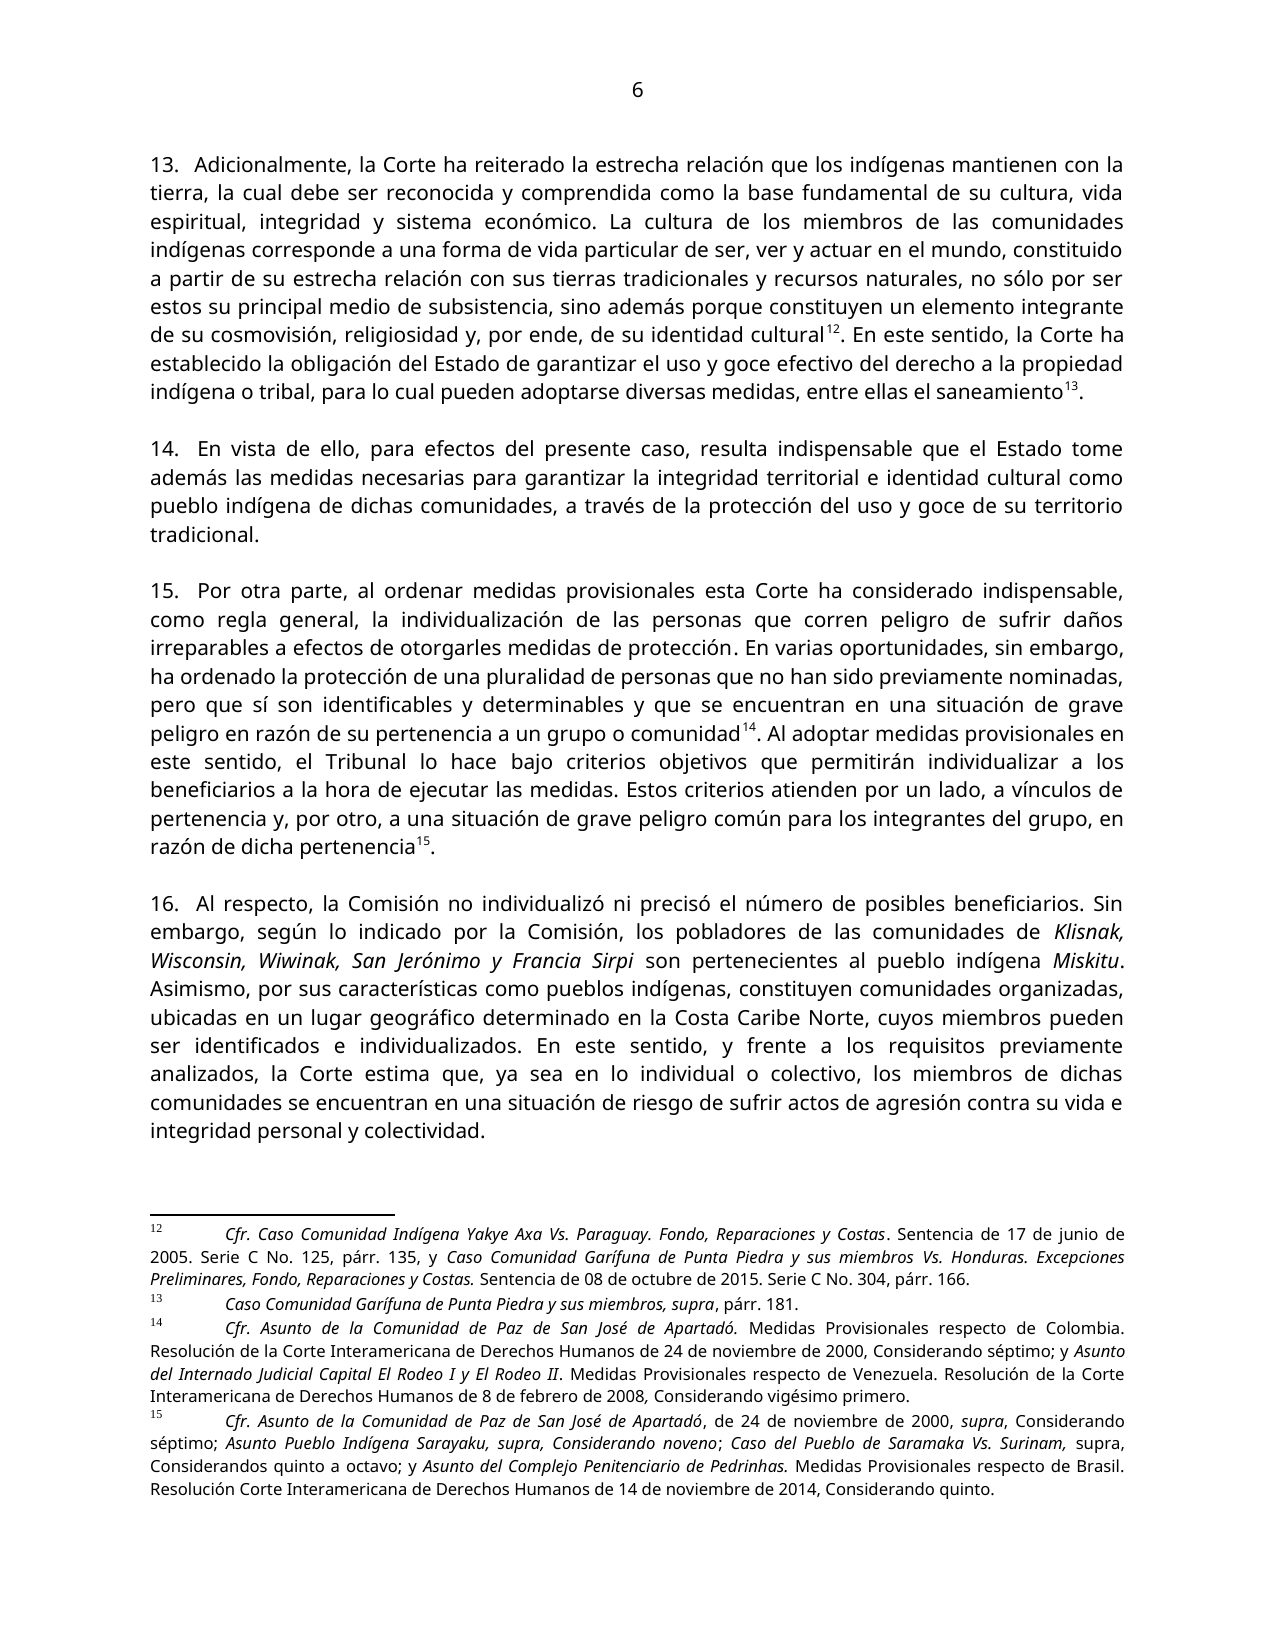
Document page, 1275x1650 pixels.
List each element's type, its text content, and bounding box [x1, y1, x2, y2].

list Adicionalmente, la Corte ha reiterado la estrecha relación que los indígenas mantienen con la tierra, la cual debe ser reconocida y comprendida como la base fundamental de su cultura, vida espiritual, integridad y sistema económico. La cultura de los miembros de las comunidades indígenas corresponde a una forma de vida particular de ser, ver y actuar en el mundo, constituido a partir de su estrecha relación con sus tierras tradicionales y recursos naturales, no sólo por ser estos su principal medio de subsistencia, sino además porque constituyen un elemento integrante de su cosmovisión, religiosidad y, por ende, de su identidad cultural. En este sentido, la Corte ha establecido la obligación del Estado de garantizar el uso y goce efectivo del derecho a la propiedad indígena o tribal, para lo cual pueden adoptarse diversas medidas, entre ellas el saneamiento. [150, 150, 1125, 406]
list En vista de ello, para efectos del presente caso, resulta indispensable que el Estado tome además las medidas necesarias para garantizar la integridad territorial e identidad cultural como pueblo indígena de dichas comunidades, a través de la protección del uso y goce de su territorio tradicional. [150, 434, 1125, 548]
list Al respecto, la Comisión no individualizó ni precisó el número de posibles beneficiarios. Sin embargo, según lo indicado por la Comisión, los pobladores de las comunidades de Klisnak, Wisconsin, Wiwinak, San Jerónimo y Francia Sirpi son pertenecientes al pueblo indígena Miskitu. Asimismo, por sus características como pueblos indígenas, constituyen comunidades organizadas, ubicadas en un lugar geográfico determinado en la Costa Caribe Norte, cuyos miembros pueden ser identificados e individualizados. En este sentido, y frente a los requisitos previamente analizados, la Corte estima que, ya sea en lo individual o colectivo, los miembros de dichas comunidades se encuentran en una situación de riesgo de sufrir actos de agresión contra su vida e integridad personal y colectividad. [150, 889, 1125, 1145]
list Por otra parte, al ordenar medidas provisionales esta Corte ha considerado indispensable, como regla general, la individualización de las personas que corren peligro de sufrir daños irreparables a efectos de otorgarles medidas de protección. En varias oportunidades, sin embargo, ha ordenado la protección de una pluralidad de personas que no han sido previamente nominadas, pero que sí son identificables y determinables y que se encuentran en una situación de grave peligro en razón de su pertenencia a un grupo o comunidad. Al adoptar medidas provisionales en este sentido, el Tribunal lo hace bajo criterios objetivos que permitirán individualizar a los beneficiarios a la hora de ejecutar las medidas. Estos criterios atienden por un lado, a vínculos de pertenencia y, por otro, a una situación de grave peligro común para los integrantes del grupo, en razón de dicha pertenencia. [150, 577, 1125, 861]
